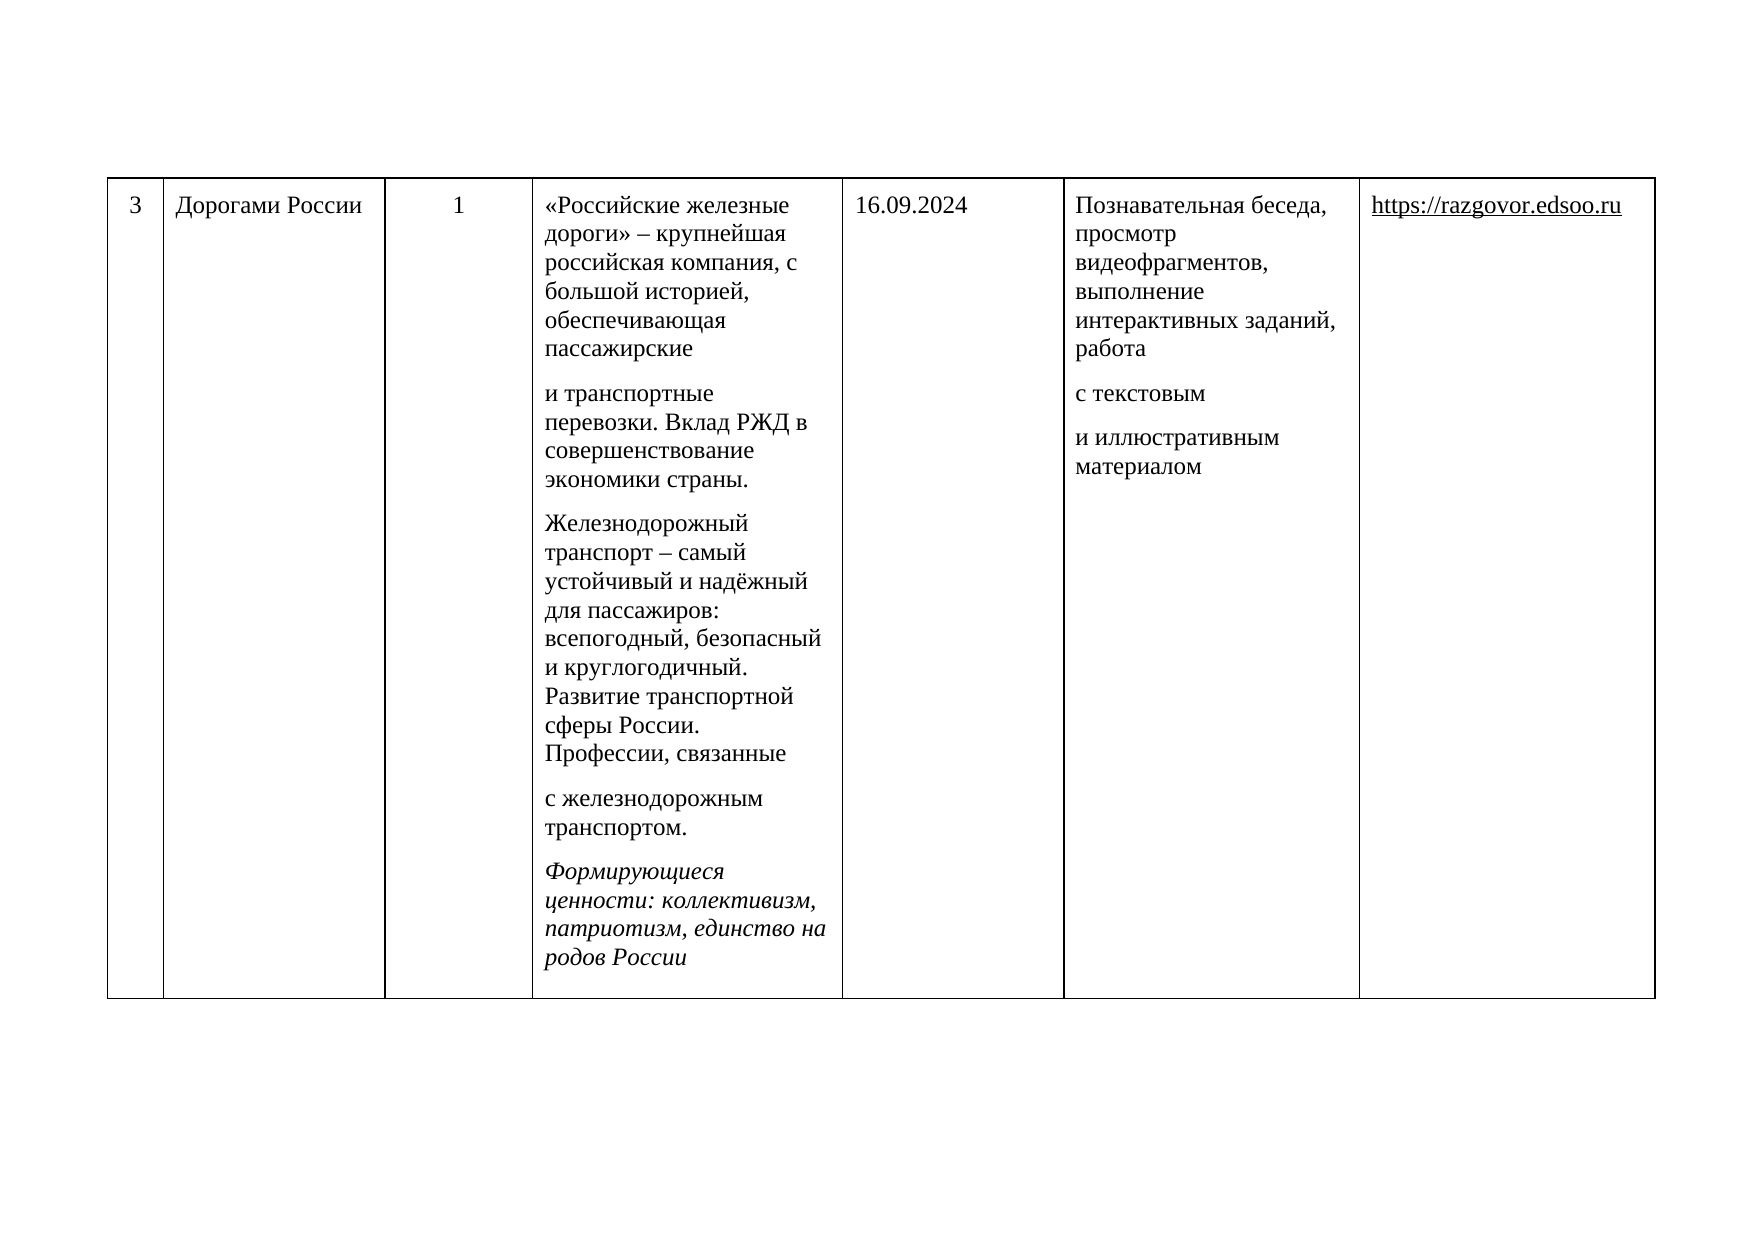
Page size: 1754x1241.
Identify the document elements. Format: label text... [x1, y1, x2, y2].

table_cell Дорогами России [164, 179, 384, 997]
table_cell 3 [108, 179, 163, 997]
table_cell https://razgovor.edsoo.ru [1360, 179, 1654, 997]
table_cell 1 [386, 179, 532, 997]
table_cell «Российские железные дороги» – крупнейшая российская компания, с большой историей, обеспечивающая пассажирские и транспортные перевозки. Вклад РЖД в совершенствование экономики страны. Железнодорожный транспорт – самый устойчивый и надёжный для пассажиров: всепогодный, безопасный и круглогодичный. Развитие транспортной сферы России. Профессии, связанные с железнодорожным транспортом. Формирующиеся ценности: коллективизм, патриотизм, единство народов России [533, 179, 842, 997]
table_cell Познавательная беседа, просмотр видеофрагментов, выполнение интерактивных заданий, работа с текстовым и иллюстративным материалом [1065, 179, 1359, 997]
table_cell 16.09.2024 [843, 179, 1063, 997]
